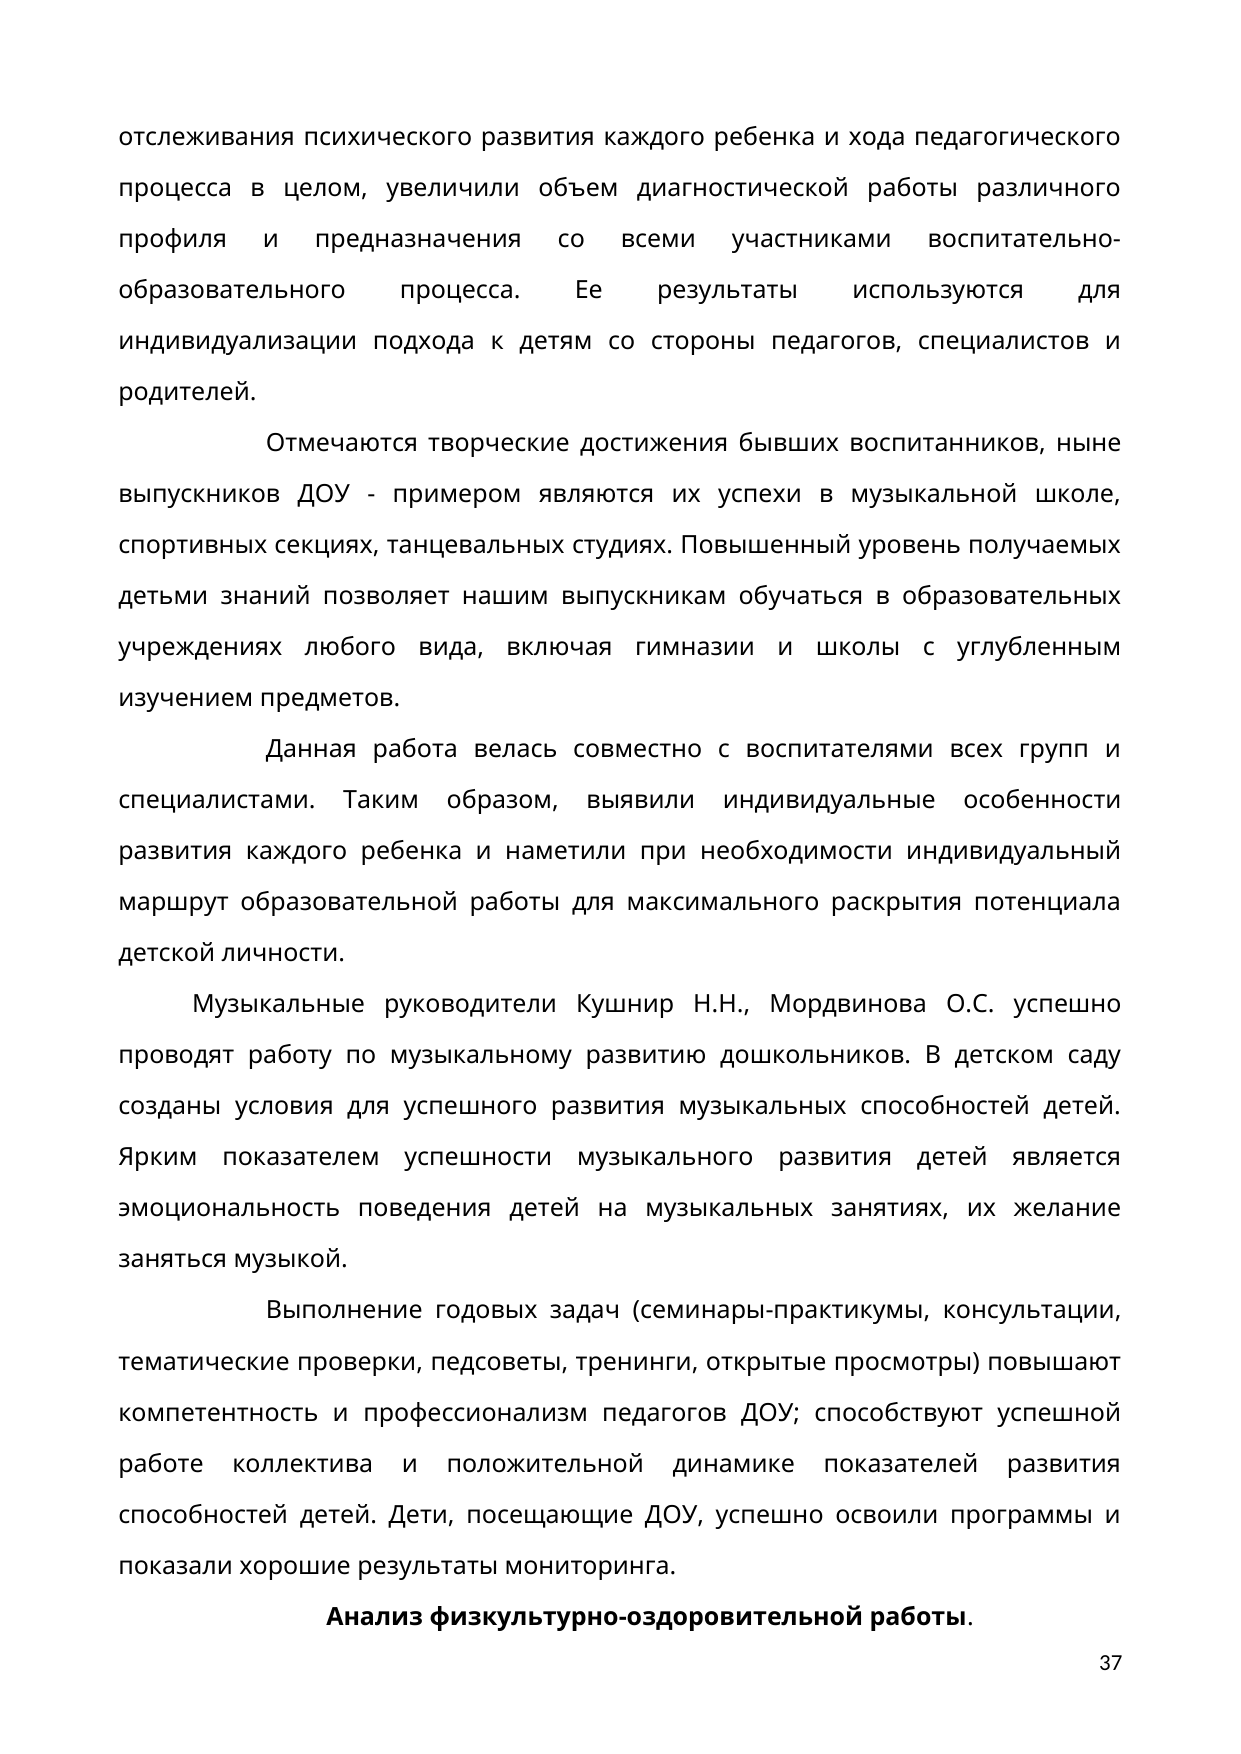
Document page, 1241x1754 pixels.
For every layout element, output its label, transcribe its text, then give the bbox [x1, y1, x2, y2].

text Отмечаются творческие достижения бывших воспитанников, ныне выпускников ДОУ - примером являются их успехи в музыкальной школе, спортивных секциях, танцевальных студиях. Повышенный уровень получаемых детьми знаний позволяет нашим выпускникам обучаться в образовательных учреждениях любого вида, включая гимназии и школы с углубленным изучением предметов. [118, 424, 1122, 714]
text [118, 118, 1122, 407]
text Данная работа велась совместно с воспитателями всех групп и специалистами. Таким образом, выявили индивидуальные особенности развития каждого ребенка и наметили при необходимости индивидуальный маршрут образовательной работы для максимального раскрытия потенциала детской личности. [118, 731, 1122, 969]
text Анализ физкультурно-оздоровительной работы. [118, 1598, 1122, 1632]
text Выполнение годовых задач (семинары-практикумы, консультации, тематические проверки, педсоветы, тренинги, открытые просмотры) повышают компетентность и профессионализм педагогов ДОУ; способствуют успешной работе коллектива и положительной динамике показателей развития способностей детей. Дети, посещающие ДОУ, успешно освоили программы и показали хорошие результаты мониторинга. [118, 1292, 1122, 1581]
text Музыкальные руководители Кушнир Н.Н., Мордвинова О.С. успешно проводят работу по музыкальному развитию дошкольников. В детском саду созданы условия для успешного развития музыкальных способностей детей. Ярким показателем успешности музыкального развития детей является эмоциональность поведения детей на музыкальных занятиях, их желание заняться музыкой. [118, 986, 1122, 1275]
